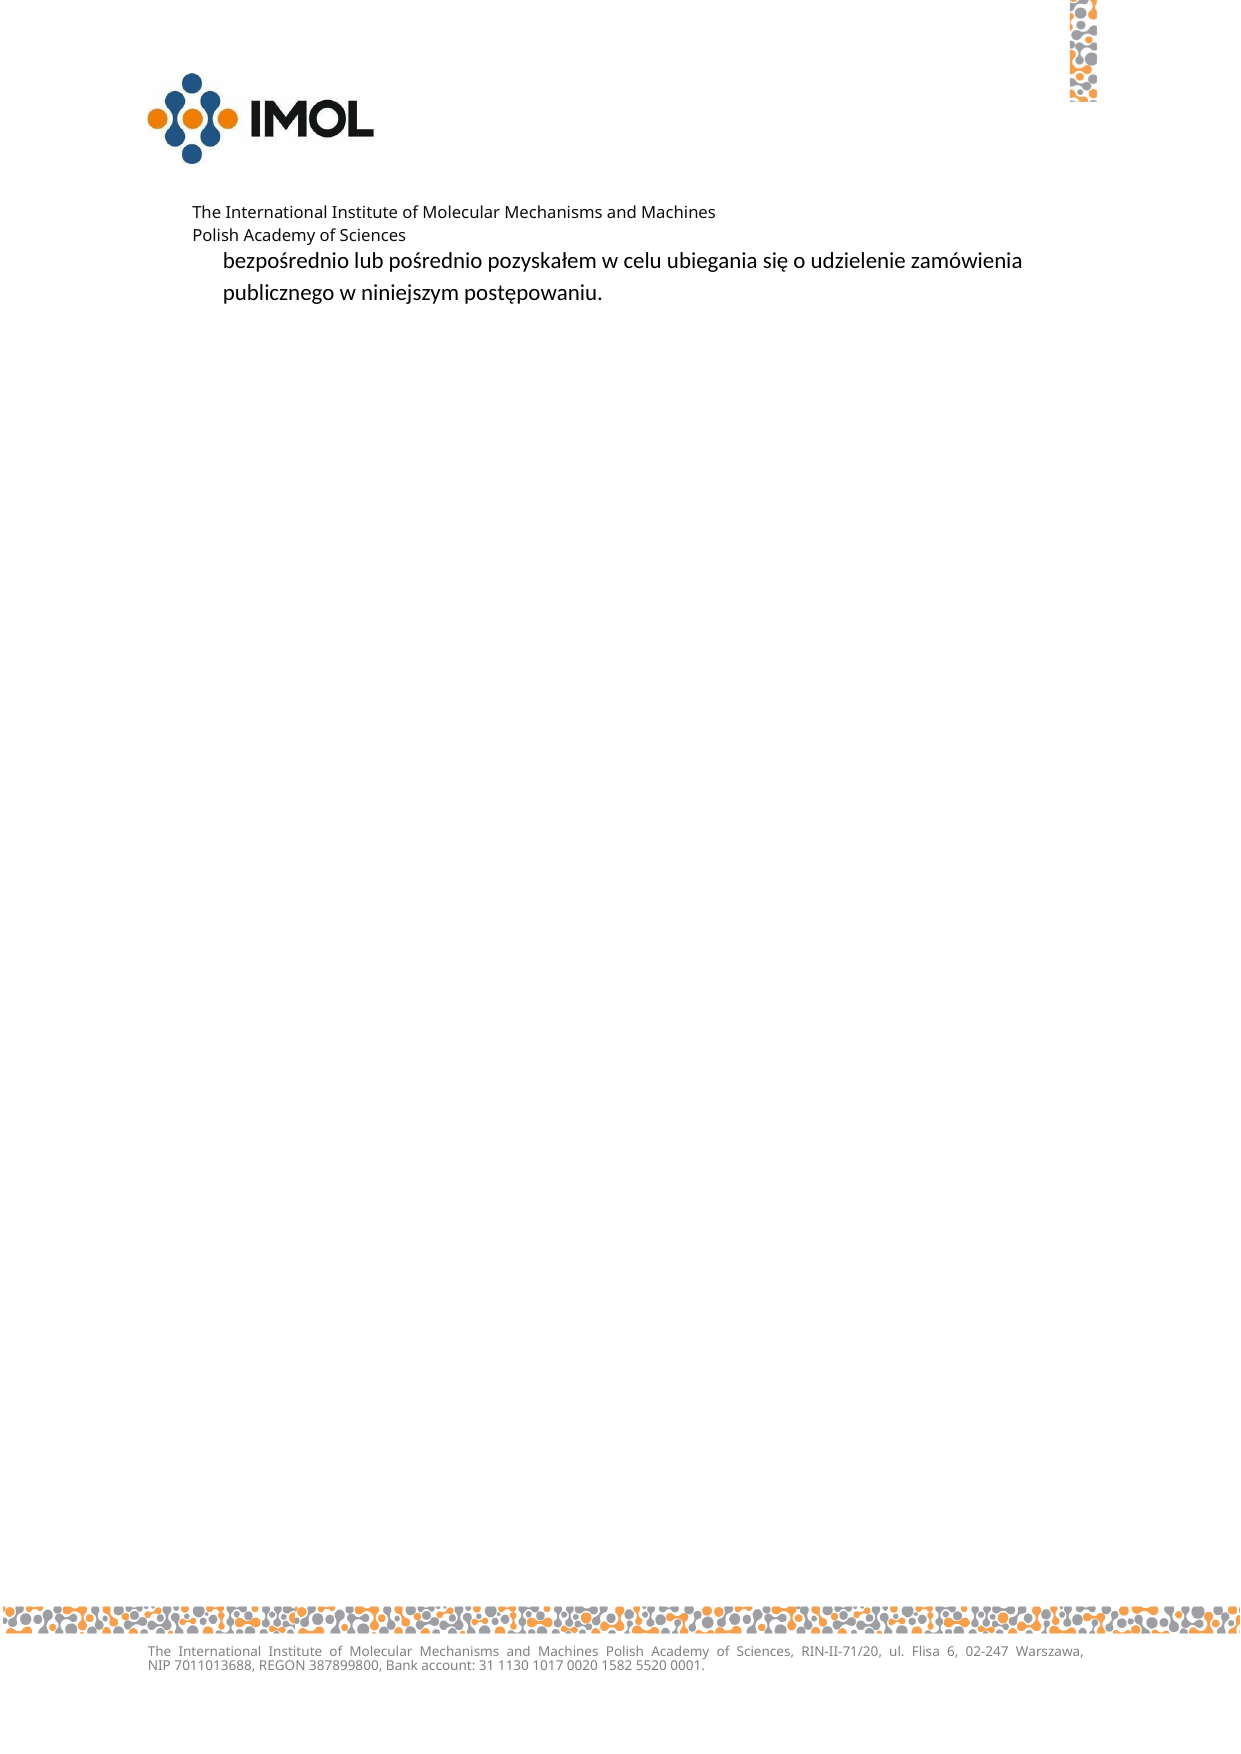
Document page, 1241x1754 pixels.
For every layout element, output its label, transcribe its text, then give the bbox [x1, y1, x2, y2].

picture [3, 1605, 1240, 1634]
picture [1070, 0, 1097, 101]
picture [147, 73, 374, 164]
